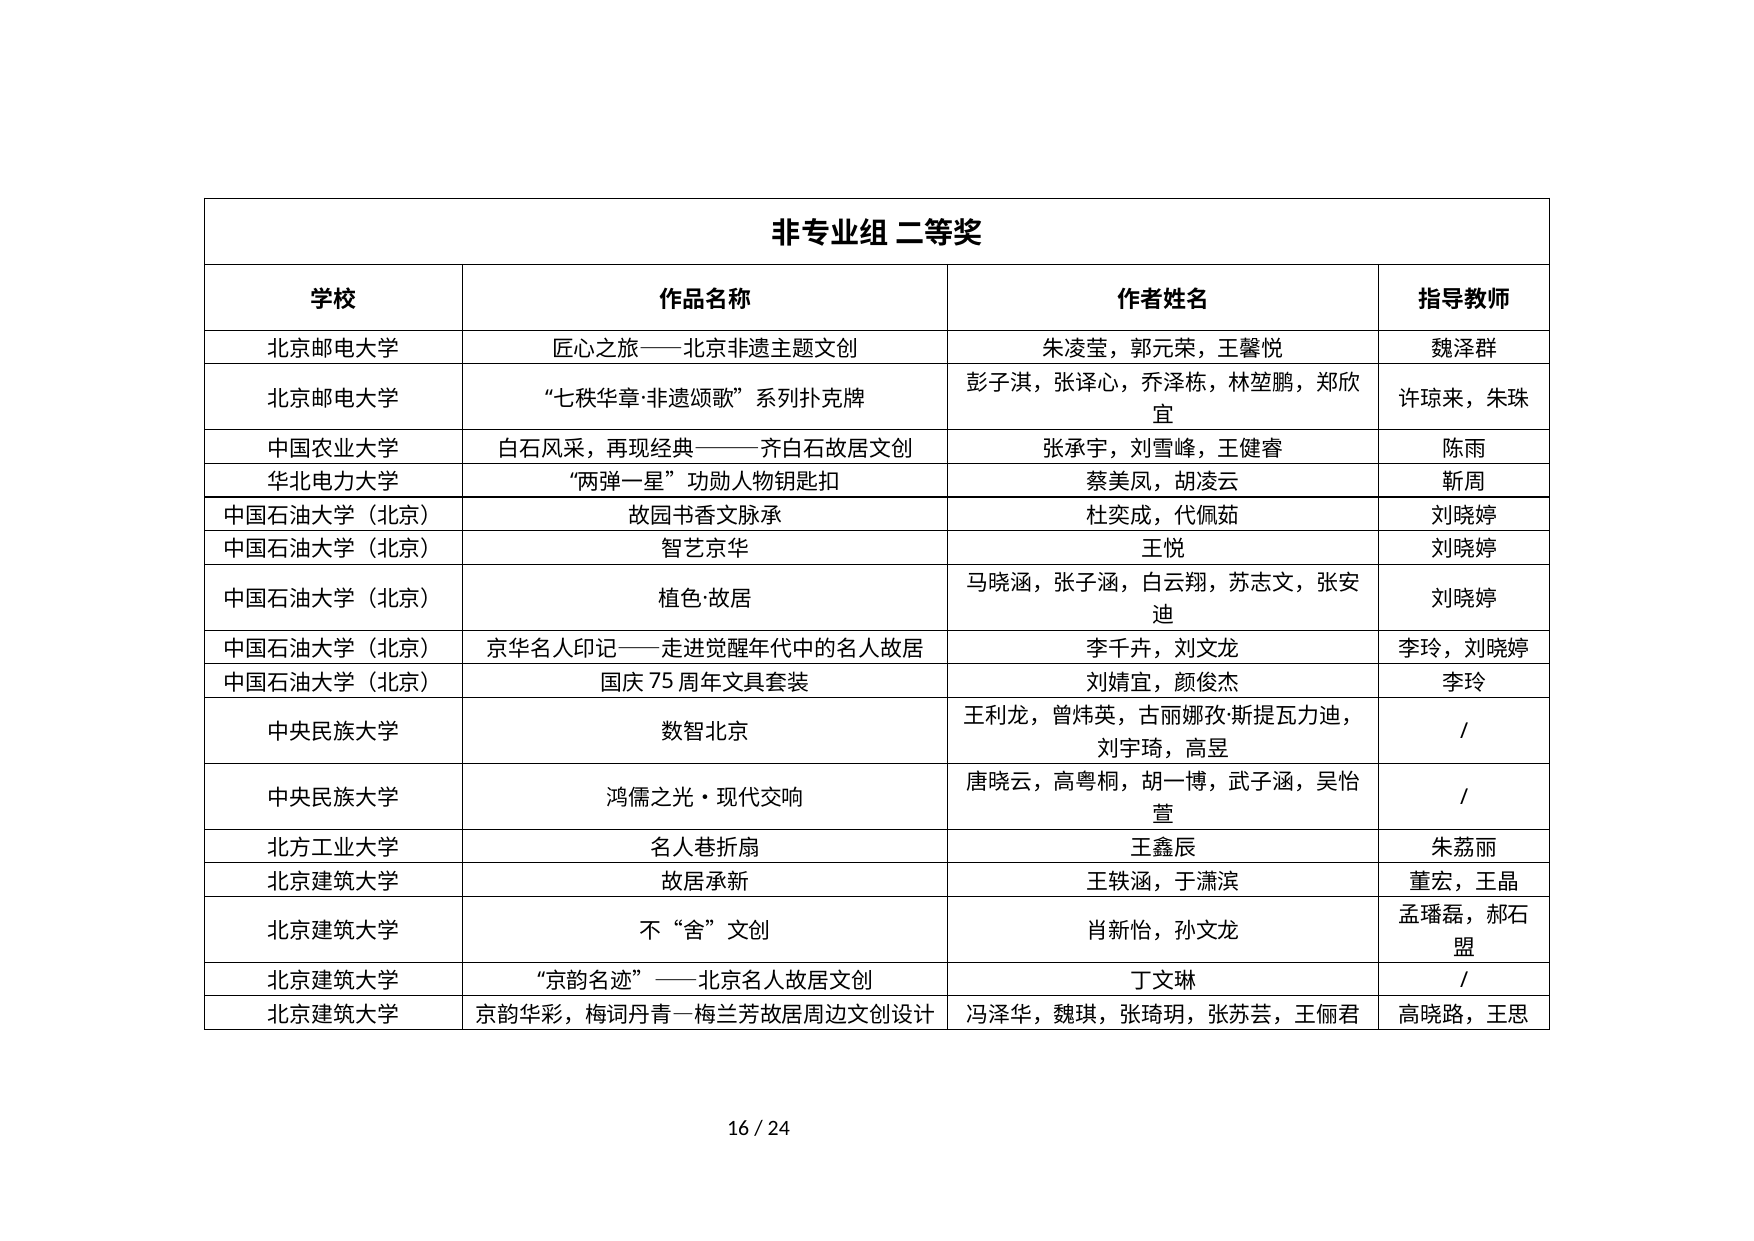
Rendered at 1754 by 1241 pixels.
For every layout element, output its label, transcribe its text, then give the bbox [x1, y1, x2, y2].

table_cell 张承宇，刘雪峰，王健睿 [948, 430, 1378, 463]
table_cell 高晓路，王思远 [1379, 996, 1549, 1029]
table_cell / [1379, 698, 1549, 763]
table_cell 彭子淇，张译心，乔泽栋，林堃鹏，郑欣宜 [948, 364, 1378, 429]
table_cell 中国石油大学（北京） [205, 498, 462, 530]
table_cell 京韵华彩，梅词丹青—梅兰芳故居周边文创设计 [463, 996, 947, 1029]
table_cell 刘晓婷 [1379, 565, 1549, 629]
table_cell 杜奕成，代佩茹 [948, 498, 1378, 530]
table_cell 中国农业大学 [205, 430, 462, 463]
table_cell 中国石油大学（北京） [205, 531, 462, 563]
table_cell 中国石油大学（北京） [205, 565, 462, 629]
table_cell / [1379, 963, 1549, 995]
table_cell 刘婧宜，颜俊杰 [948, 664, 1378, 697]
table_cell 作品名称 [463, 265, 947, 330]
table_cell 中央民族大学 [205, 698, 462, 763]
table_cell 北京建筑大学 [205, 996, 462, 1029]
table_cell “两弹一星”功勋人物钥匙扣 [463, 464, 947, 496]
table_cell 唐晓云，高粤桐，胡一博，武子涵，吴怡萱 [948, 764, 1378, 829]
table_cell 指导教师 [1379, 265, 1549, 330]
table_cell 刘晓婷 [1379, 531, 1549, 563]
table_cell 陈雨 [1379, 430, 1549, 463]
table_cell 肖新怡，孙文龙 [948, 897, 1378, 962]
table_cell 国庆75周年文具套装 [463, 664, 947, 697]
table_cell 北京邮电大学 [205, 331, 462, 363]
table_cell 王利龙，曾炜英，古丽娜孜·斯提瓦力迪，刘宇琦，高昱 [948, 698, 1378, 763]
table_cell 王鑫辰 [948, 830, 1378, 862]
table_cell 中央民族大学 [205, 764, 462, 829]
table_cell 匠心之旅——北京非遗主题文创 [463, 331, 947, 363]
table_cell 冯泽华，魏琪，张琦玥，张苏芸，王俪君 [948, 996, 1378, 1029]
table_cell 王悦 [948, 531, 1378, 563]
table_cell 朱凌莹，郭元荣，王馨悦 [948, 331, 1378, 363]
table_cell 魏泽群 [1379, 331, 1549, 363]
table_cell 故园书香文脉承 [463, 498, 947, 530]
table_cell 靳周 [1379, 464, 1549, 496]
table_cell 北京建筑大学 [205, 863, 462, 896]
table_cell 华北电力大学 [205, 464, 462, 496]
table_cell 李玲，刘晓婷 [1379, 631, 1549, 663]
table_cell 学校 [205, 265, 462, 330]
table_cell 中国石油大学（北京） [205, 664, 462, 697]
table_cell 王轶涵，于潇滨 [948, 863, 1378, 896]
table_cell 蔡美凤，胡凌云 [948, 464, 1378, 496]
table_cell 李千卉，刘文龙 [948, 631, 1378, 663]
table_cell 白石风采，再现经典———齐白石故居文创 [463, 430, 947, 463]
table_cell 北京建筑大学 [205, 963, 462, 995]
table_cell 植色·故居 [463, 565, 947, 629]
table_cell 名人巷折扇 [463, 830, 947, 862]
table_cell 北京建筑大学 [205, 897, 462, 962]
table_cell 不“舍”文创 [463, 897, 947, 962]
table_cell 智艺京华 [463, 531, 947, 563]
table_cell 鸿儒之光・现代交响 [463, 764, 947, 829]
table_cell 李玲 [1379, 664, 1549, 697]
table_cell 京华名人印记——走进觉醒年代中的名人故居 [463, 631, 947, 663]
table_cell 朱荔丽 [1379, 830, 1549, 862]
table_cell 北方工业大学 [205, 830, 462, 862]
table_cell 数智北京 [463, 698, 947, 763]
table_cell 故居承新 [463, 863, 947, 896]
table_cell 刘晓婷 [1379, 498, 1549, 530]
table_cell 孟璠磊，郝石盟 [1379, 897, 1549, 962]
table_cell 作者姓名 [948, 265, 1378, 330]
table_cell 北京邮电大学 [205, 364, 462, 429]
table_header 非专业组 二等奖 [205, 199, 1549, 264]
table_cell “京韵名迹”——北京名人故居文创 [463, 963, 947, 995]
table_cell 许琼来，朱珠 [1379, 364, 1549, 429]
table_cell 董宏，王晶 [1379, 863, 1549, 896]
table_cell 丁文琳 [948, 963, 1378, 995]
table_cell 马晓涵，张子涵，白云翔，苏志文，张安迪 [948, 565, 1378, 629]
table_cell “七秩华章·非遗颂歌”系列扑克牌 [463, 364, 947, 429]
table_cell / [1379, 764, 1549, 829]
table_cell 中国石油大学（北京） [205, 631, 462, 663]
